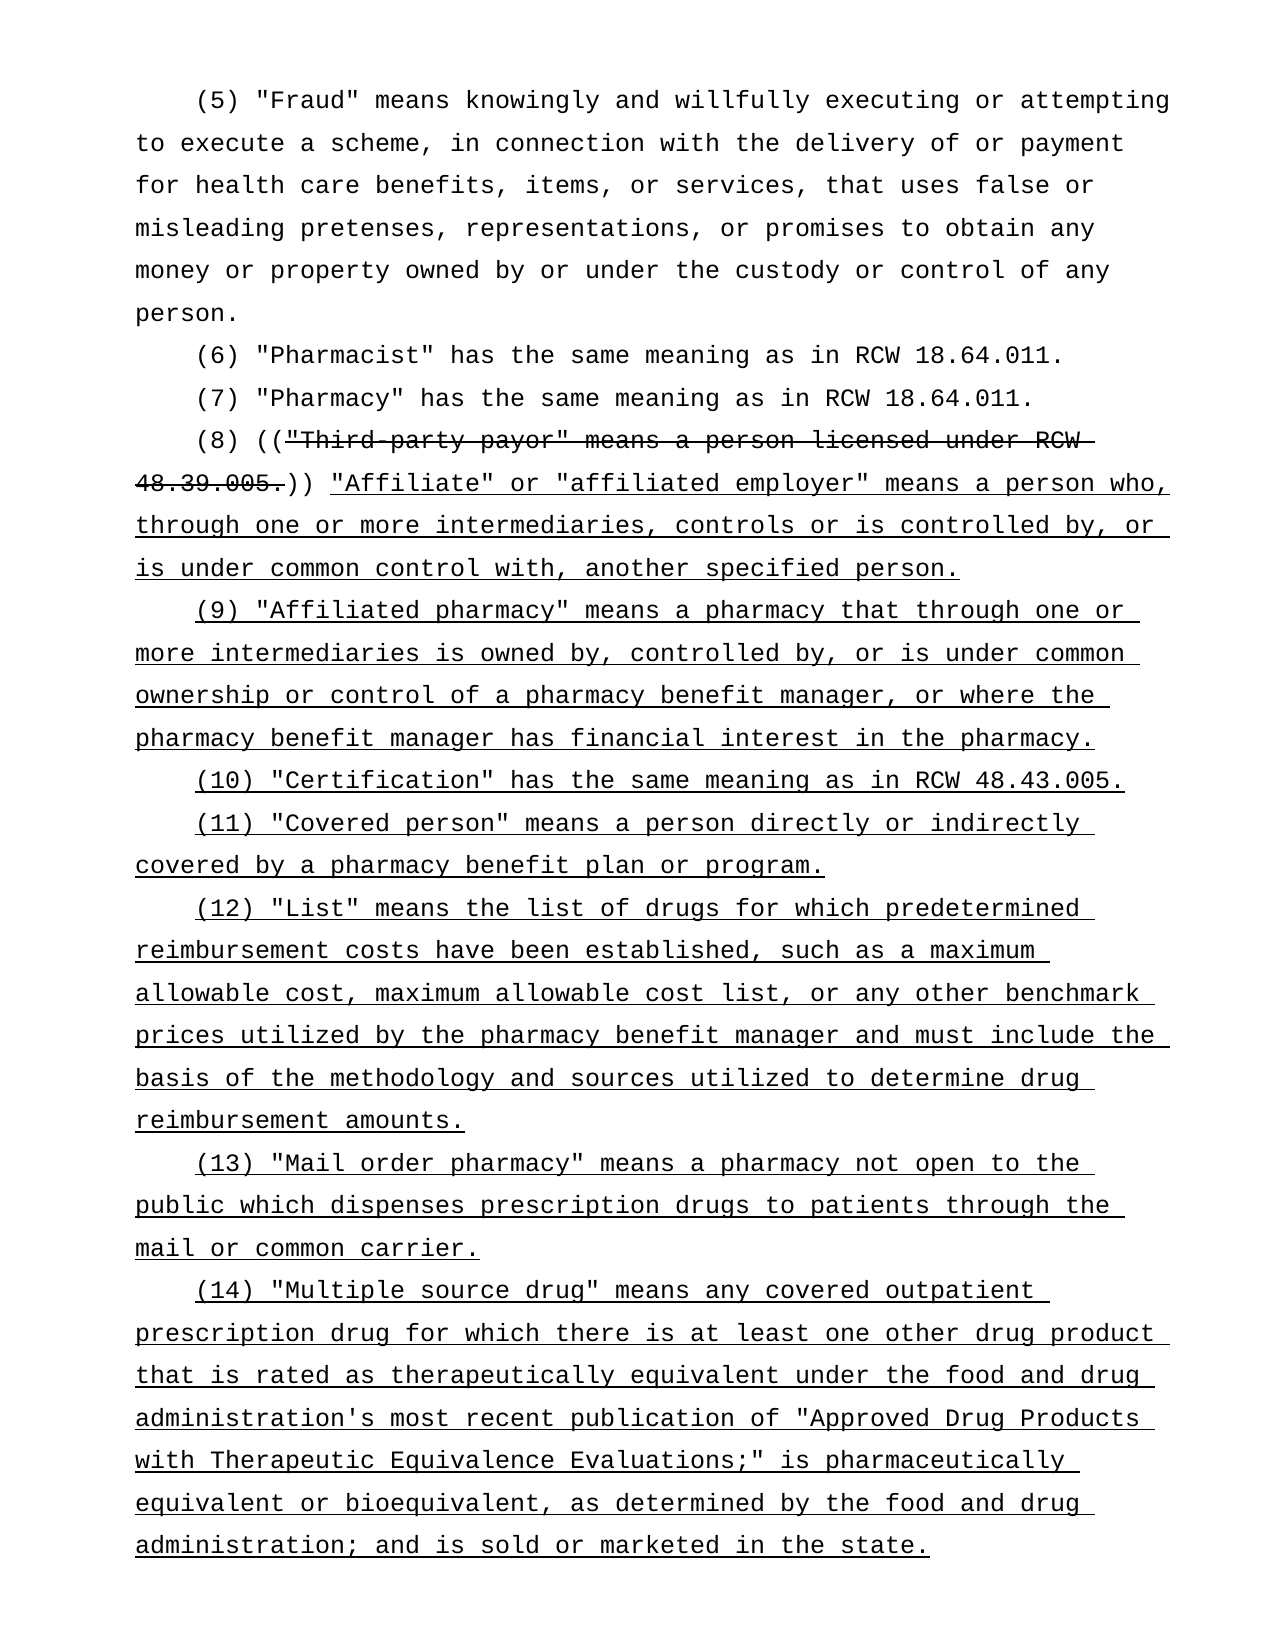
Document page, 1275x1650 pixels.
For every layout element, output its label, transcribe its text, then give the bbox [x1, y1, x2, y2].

text (6) "Pharmacist" has the same meaning as in RCW 18.64.011. [135, 330, 1170, 372]
text (5) "Fraud" means knowingly and willfully executing or attempting to execute a scheme, in connection with the delivery of or payment for health care benefits, items, or services, that uses false or misleading pretenses, representations, or promises to obtain any money or property owned by or under the custody or control of any person. [135, 75, 1170, 330]
text (14) "Multiple source drug" means any covered outpatient prescription drug for which there is at least one other drug product that is rated as therapeutically equivalent under the food and drug administration's most recent publication of "Approved Drug Products with Therapeutic Equivalence Evaluations;" is pharmaceutically equivalent or bioequivalent, as determined by the food and drug administration; and is sold or marketed in the state. [135, 1265, 1170, 1344]
text (9) "Affiliated pharmacy" means a pharmacy that through one or more intermediaries is owned by, controlled by, or is under common ownership or control of a pharmacy benefit manager, or where the pharmacy benefit manager has financial interest in the pharmacy. [135, 585, 1170, 755]
text (12) "List" means the list of drugs for which predetermined reimbursement costs have been established, such as a maximum allowable cost, maximum allowable cost list, or any other benchmark prices utilized by the pharmacy benefit manager and must include the basis of the methodology and sources utilized to determine drug reimbursement amounts. [135, 882, 1170, 1046]
text (12) "List" means the list of drugs for which predetermined reimbursement costs have been established, such as a maximum allowable cost, maximum allowable cost list, or any other benchmark prices utilized by the pharmacy benefit manager and must include the basis of the methodology and sources utilized to determine drug reimbursement amounts. [135, 1048, 1170, 1137]
text (11) "Covered person" means a person directly or indirectly covered by a pharmacy benefit plan or program. [135, 797, 1170, 882]
text (8) (("Third-party payor" means a person licensed under RCW 48.39.005.)) "Affiliate" or "affiliated employer" means a person who, through one or more intermediaries, controls or is controlled by, or is under common control with, another specified person. [135, 538, 1170, 585]
text (14) "Multiple source drug" means any covered outpatient prescription drug for which there is at least one other drug product that is rated as therapeutically equivalent under the food and drug administration's most recent publication of "Approved Drug Products with Therapeutic Equivalence Evaluations;" is pharmaceutically equivalent or bioequivalent, as determined by the food and drug administration; and is sold or marketed in the state. [135, 1345, 1170, 1562]
text (10) "Certification" has the same meaning as in RCW 48.43.005. [135, 755, 1170, 797]
text (13) "Mail order pharmacy" means a pharmacy not open to the public which dispenses prescription drugs to patients through the mail or common carrier. [135, 1137, 1170, 1265]
text (7) "Pharmacy" has the same meaning as in RCW 18.64.011. [135, 372, 1170, 415]
text (8) (("Third-party payor" means a person licensed under RCW 48.39.005.)) "Affiliate" or "affiliated employer" means a person who, through one or more intermediaries, controls or is controlled by, or is under common control with, another specified person. [135, 415, 1170, 536]
